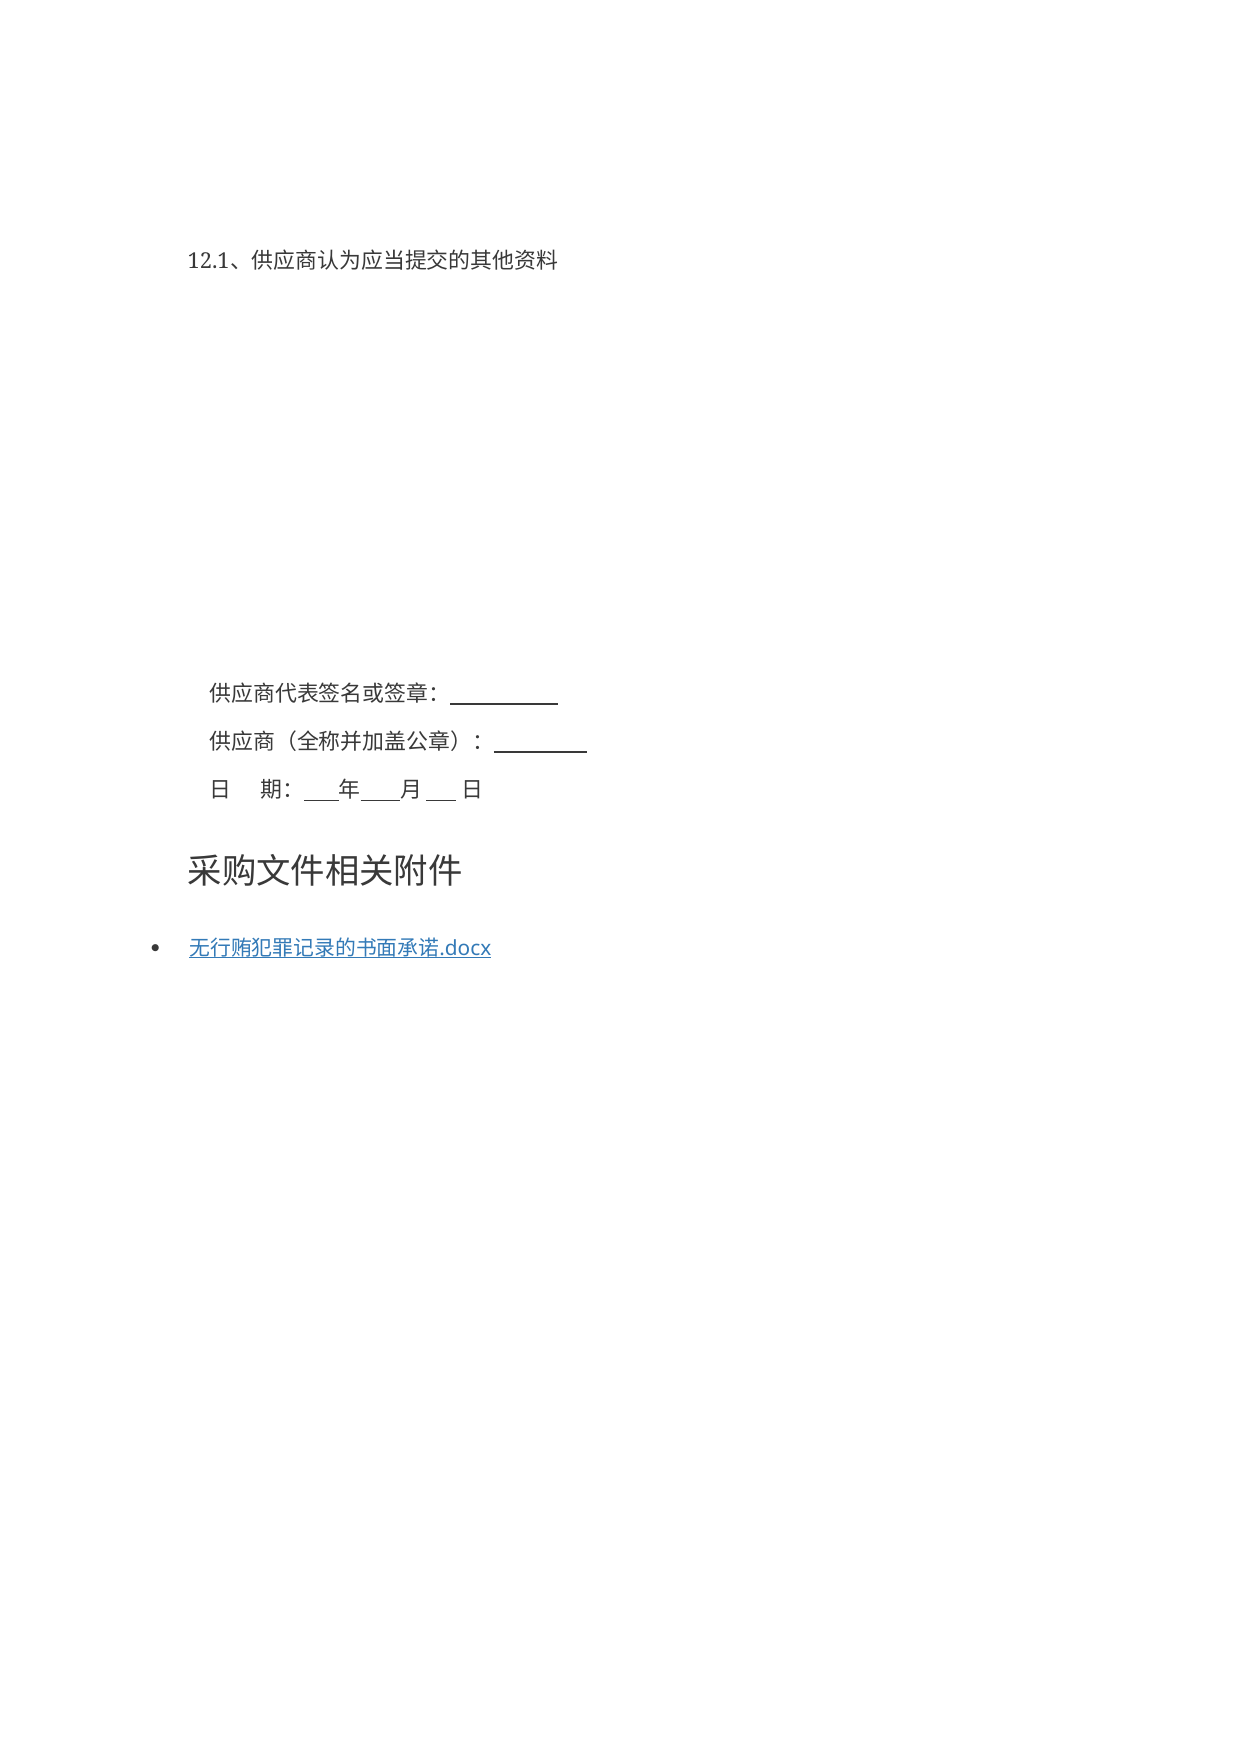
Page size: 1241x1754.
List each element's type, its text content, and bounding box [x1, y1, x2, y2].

list 无行贿犯罪记录的书面承诺.docx [152, 930, 1053, 962]
text 供应商（全称并加盖公章）： [187, 724, 1053, 756]
text 日 期： 年 月 日 [187, 772, 1053, 804]
text 供应商代表签名或签章： [187, 676, 1053, 708]
text 12.1、供应商认为应当提交的其他资料 [187, 243, 1053, 275]
text 采购文件相关附件 [187, 836, 1053, 901]
